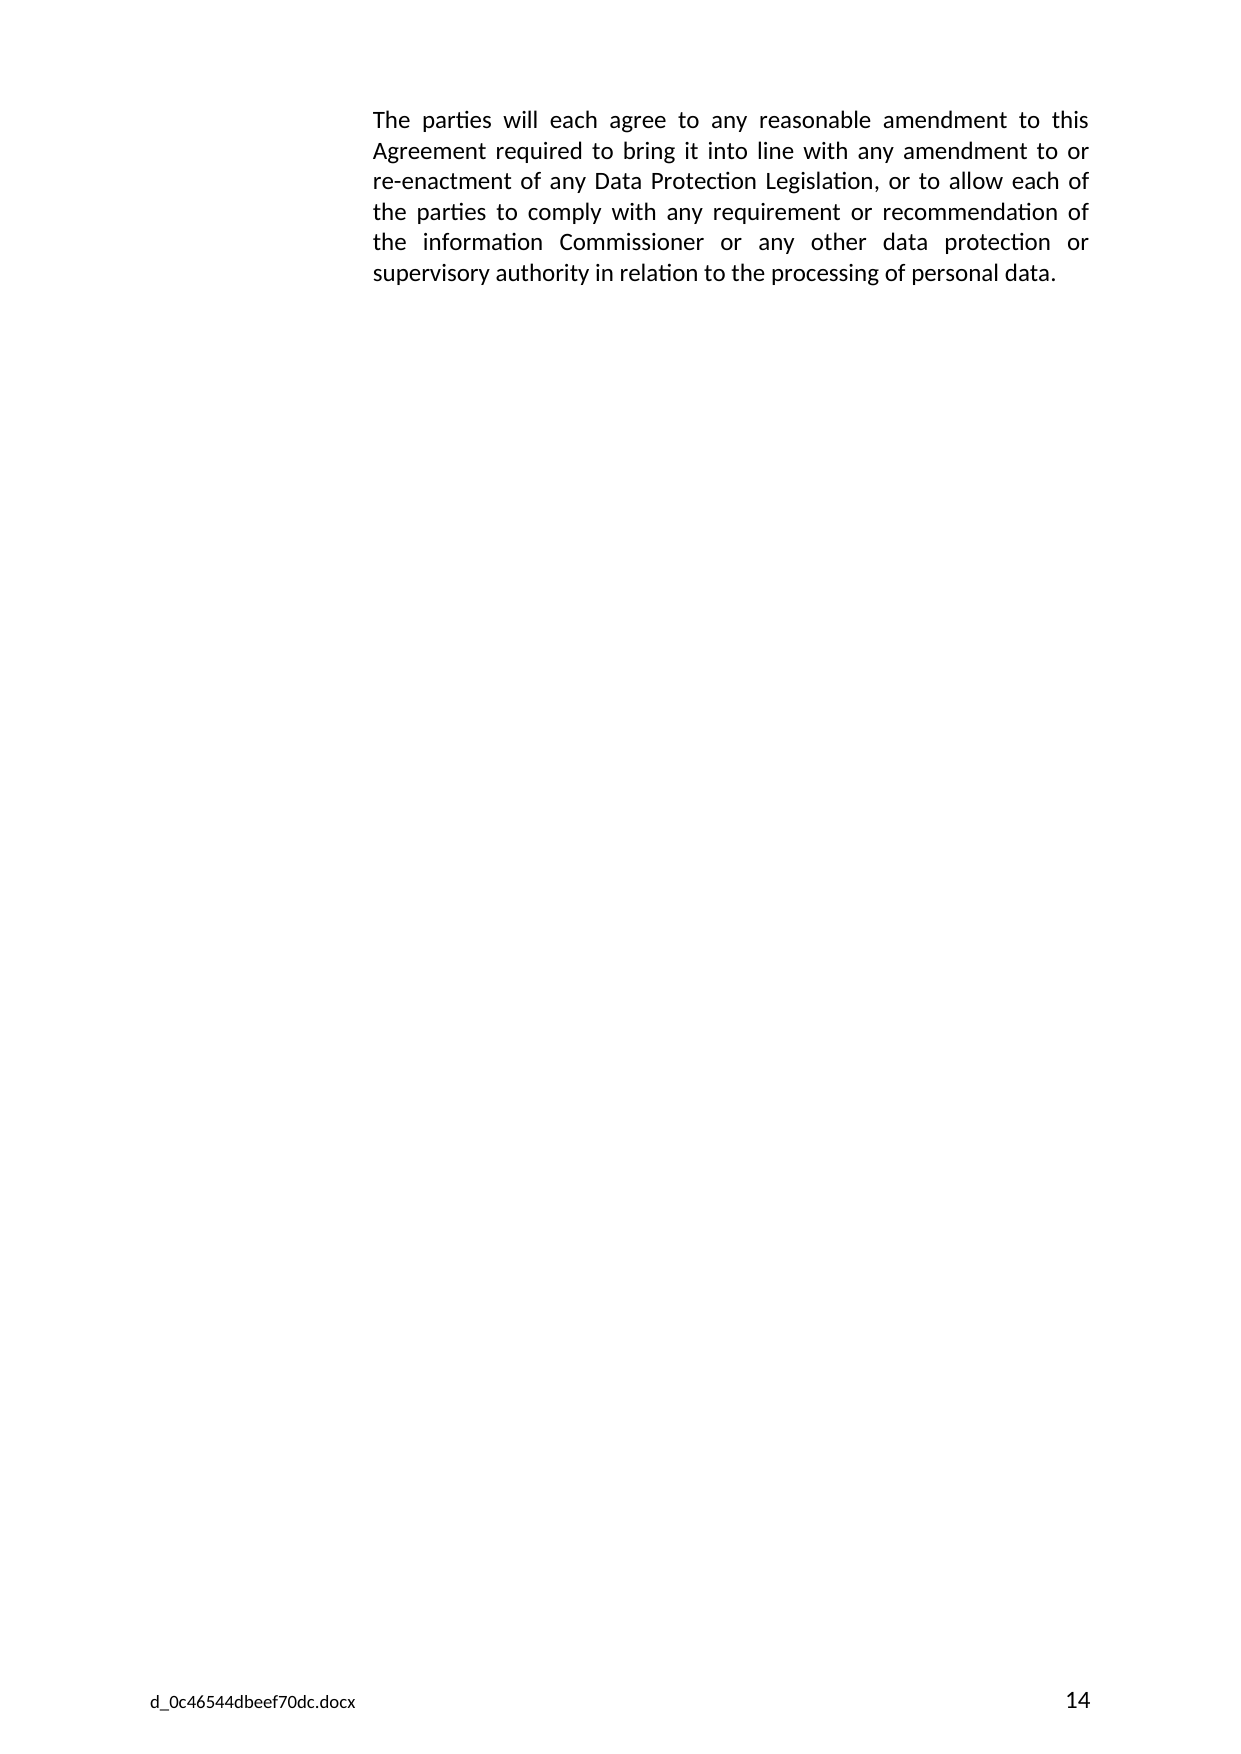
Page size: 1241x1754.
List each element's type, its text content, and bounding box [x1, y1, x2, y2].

text The parties will each agree to any reasonable amendment to this Agreement required to bring it into line with any amendment to or re-enactment of any Data Protection Legislation, or to allow each of the parties to comply with any requirement or recommendation of the information Commissioner or any other data protection or supervisory authority in relation to the processing of personal data. [373, 104, 1090, 287]
